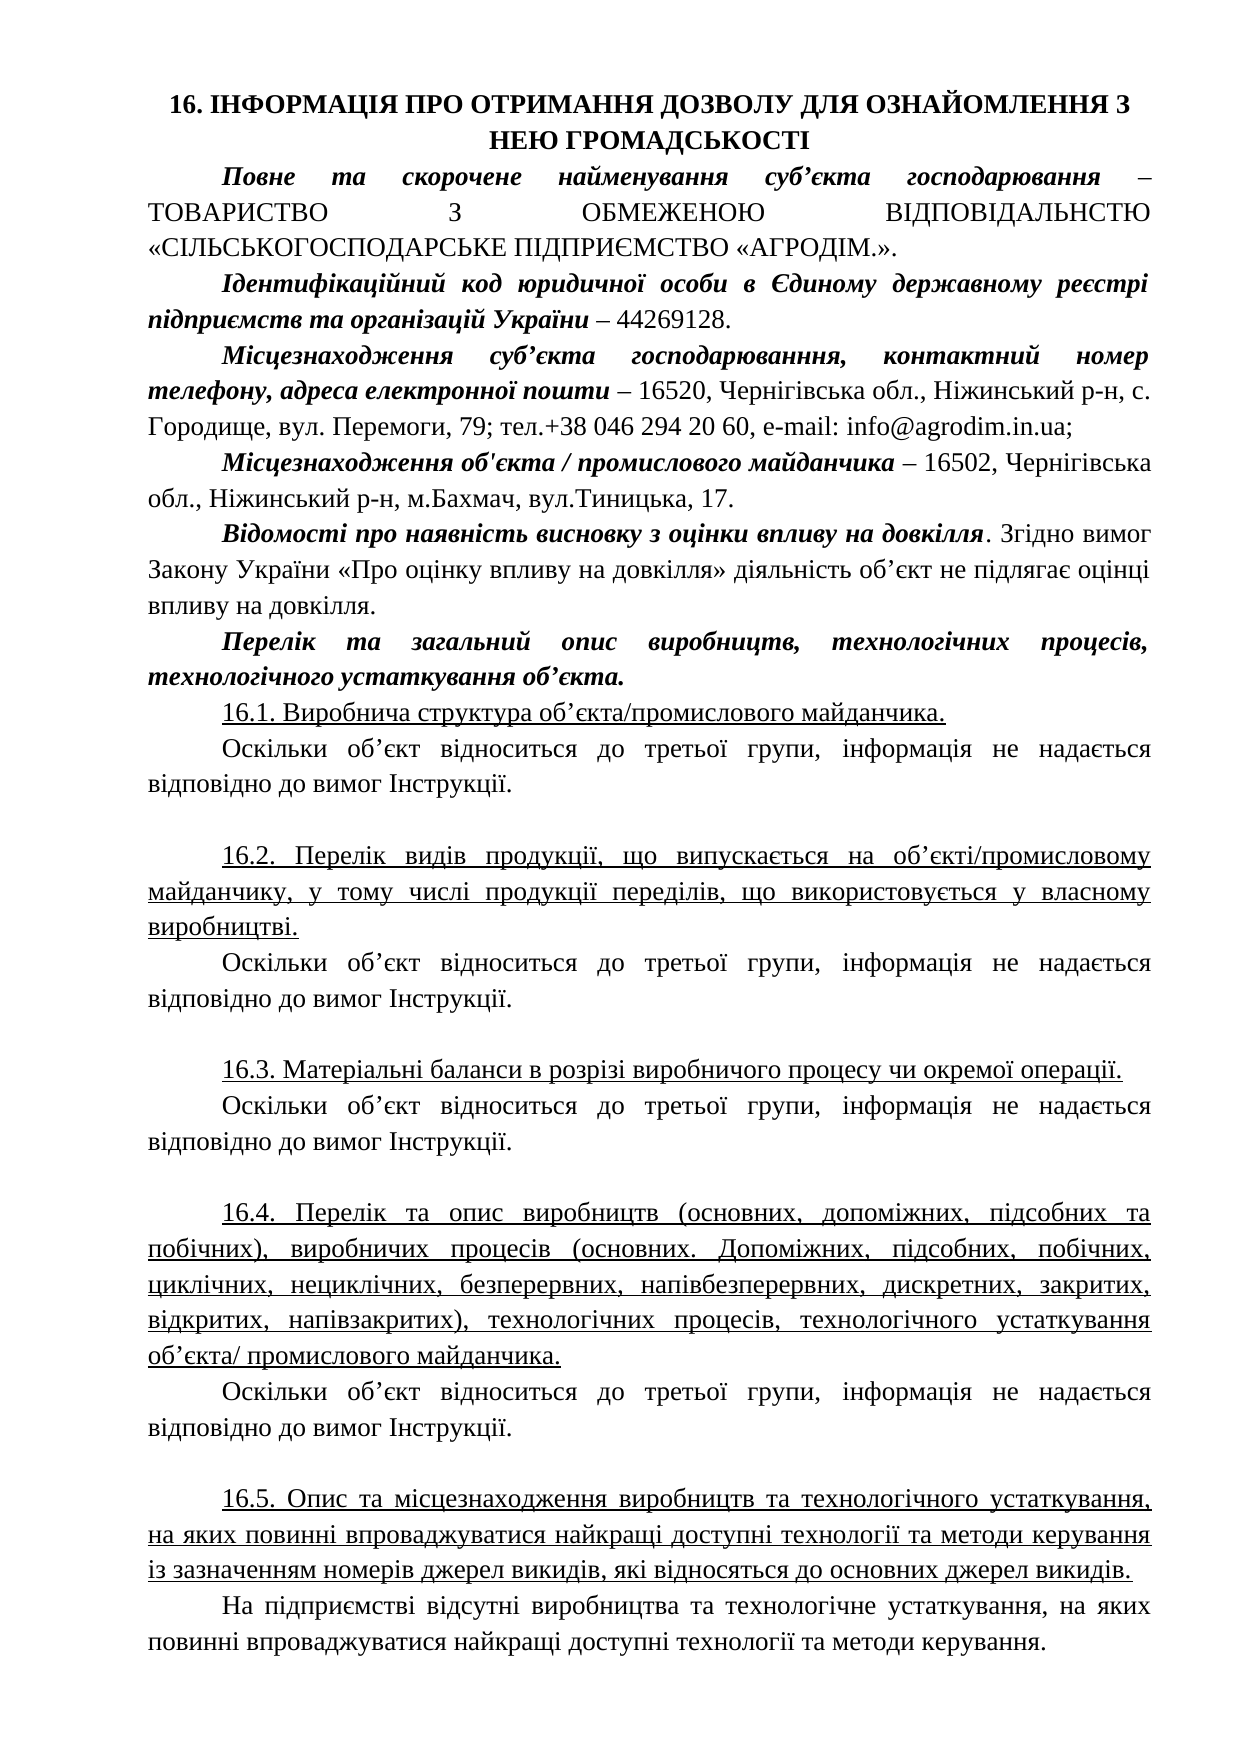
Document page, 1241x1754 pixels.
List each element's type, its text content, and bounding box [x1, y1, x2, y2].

text Місцезнаходження об'єкта / промислового майданчика – 16502, Чернігівська обл., Ніжинський р-н, м.Бахмач, вул.Тиницька, 17. [148, 446, 1152, 513]
text 16.2. Перелік видів продукції, що випускається на обʼєкті/промисловому майданчику, у тому числі продукції переділів, що використовується у власному виробництві. [148, 839, 1152, 942]
text Перелік та загальний опис виробництв, технологічних процесів, технологічного устаткування обʼєкта. [148, 624, 1152, 691]
text 16.3. Матеріальні баланси в розрізі виробничого процесу чи окремої операції. [148, 1053, 1152, 1084]
text Повне та скорочене найменування субʼєкта господарювання – ТОВАРИСТВО З ОБМЕЖЕНОЮ ВІДПОВІДАЛЬНСТЮ «СІЛЬСЬКОГОСПОДАРСЬКЕ ПІДПРИЄМСТВО «АГРОДІМ.». [148, 160, 1152, 263]
text 16.1. Виробнича структура обʼєкта/промислового майданчика. [148, 696, 1152, 727]
text Оскільки обʼєкт відноситься до третьої групи, інформація не надається відповідно до вимог Інструкції. [148, 732, 1152, 799]
text Ідентифікаційний код юридичної особи в Єдиному державному реєстрі підприємств та організацій України – 44269128. [148, 267, 1152, 334]
text 16. ІНФОРМАЦІЯ ПРО ОТРИМАННЯ ДОЗВОЛУ ДЛЯ ОЗНАЙОМЛЕННЯ З НЕЮ ГРОМАДСЬКОСТІ [148, 89, 1152, 156]
text Відомості про наявність висновку з оцінки впливу на довкілля. Згідно вимог Закону України «Про оцінку впливу на довкілля» діяльність обʼєкт не підлягає оцінці впливу на довкілля. [148, 517, 1152, 620]
text Оскільки обʼєкт відноситься до третьої групи, інформація не надається відповідно до вимог Інструкції. [148, 946, 1152, 1013]
text Місцезнаходження субʼєкта господарюванння, контактний номер телефону, адреса електронної пошти – 16520, Чернігівська обл., Ніжинський р-н, с. Городище, вул. Перемоги, 79; тел.+38 046 294 20 60, e-mail: info@agrodim.in.ua; [148, 339, 1152, 441]
text 16.5. Опис та місцезнаходження виробництв та технологічного устаткування, на яких повинні впроваджуватися найкращі доступні технології та методи керування із зазначенням номерів джерел викидів, які відносяться до основних джерел викидів. [148, 1546, 1152, 1585]
text На підприємстві відсутні виробництва та технологічне устаткування, на яких повинні впроваджуватися найкращі доступні технології та методи керування. [148, 1589, 1152, 1656]
text 16.4. Перелік та опис виробництв (основних, допоміжних, підсобних та побічних), виробничих процесів (основних. Допоміжних, підсобних, побічних, циклічних, нециклічних, безперервних, напівбезперервних, дискретних, закритих, відкритих, напівзакритих), технологічних процесів, технологічного устаткування обʼєкта/ промислового майданчика. [148, 1332, 1152, 1370]
text Оскільки обʼєкт відноситься до третьої групи, інформація не надається відповідно до вимог Інструкції. [148, 1375, 1152, 1442]
text 16.4. Перелік та опис виробництв (основних, допоміжних, підсобних та побічних), виробничих процесів (основних. Допоміжних, підсобних, побічних, циклічних, нециклічних, безперервних, напівбезперервних, дискретних, закритих, відкритих, напівзакритих), технологічних процесів, технологічного устаткування обʼєкта/ промислового майданчика. [148, 1196, 1152, 1331]
text 16.5. Опис та місцезнаходження виробництв та технологічного устаткування, на яких повинні впроваджуватися найкращі доступні технології та методи керування із зазначенням номерів джерел викидів, які відносяться до основних джерел викидів. [148, 1482, 1152, 1545]
text Оскільки обʼєкт відноситься до третьої групи, інформація не надається відповідно до вимог Інструкції. [148, 1089, 1152, 1156]
